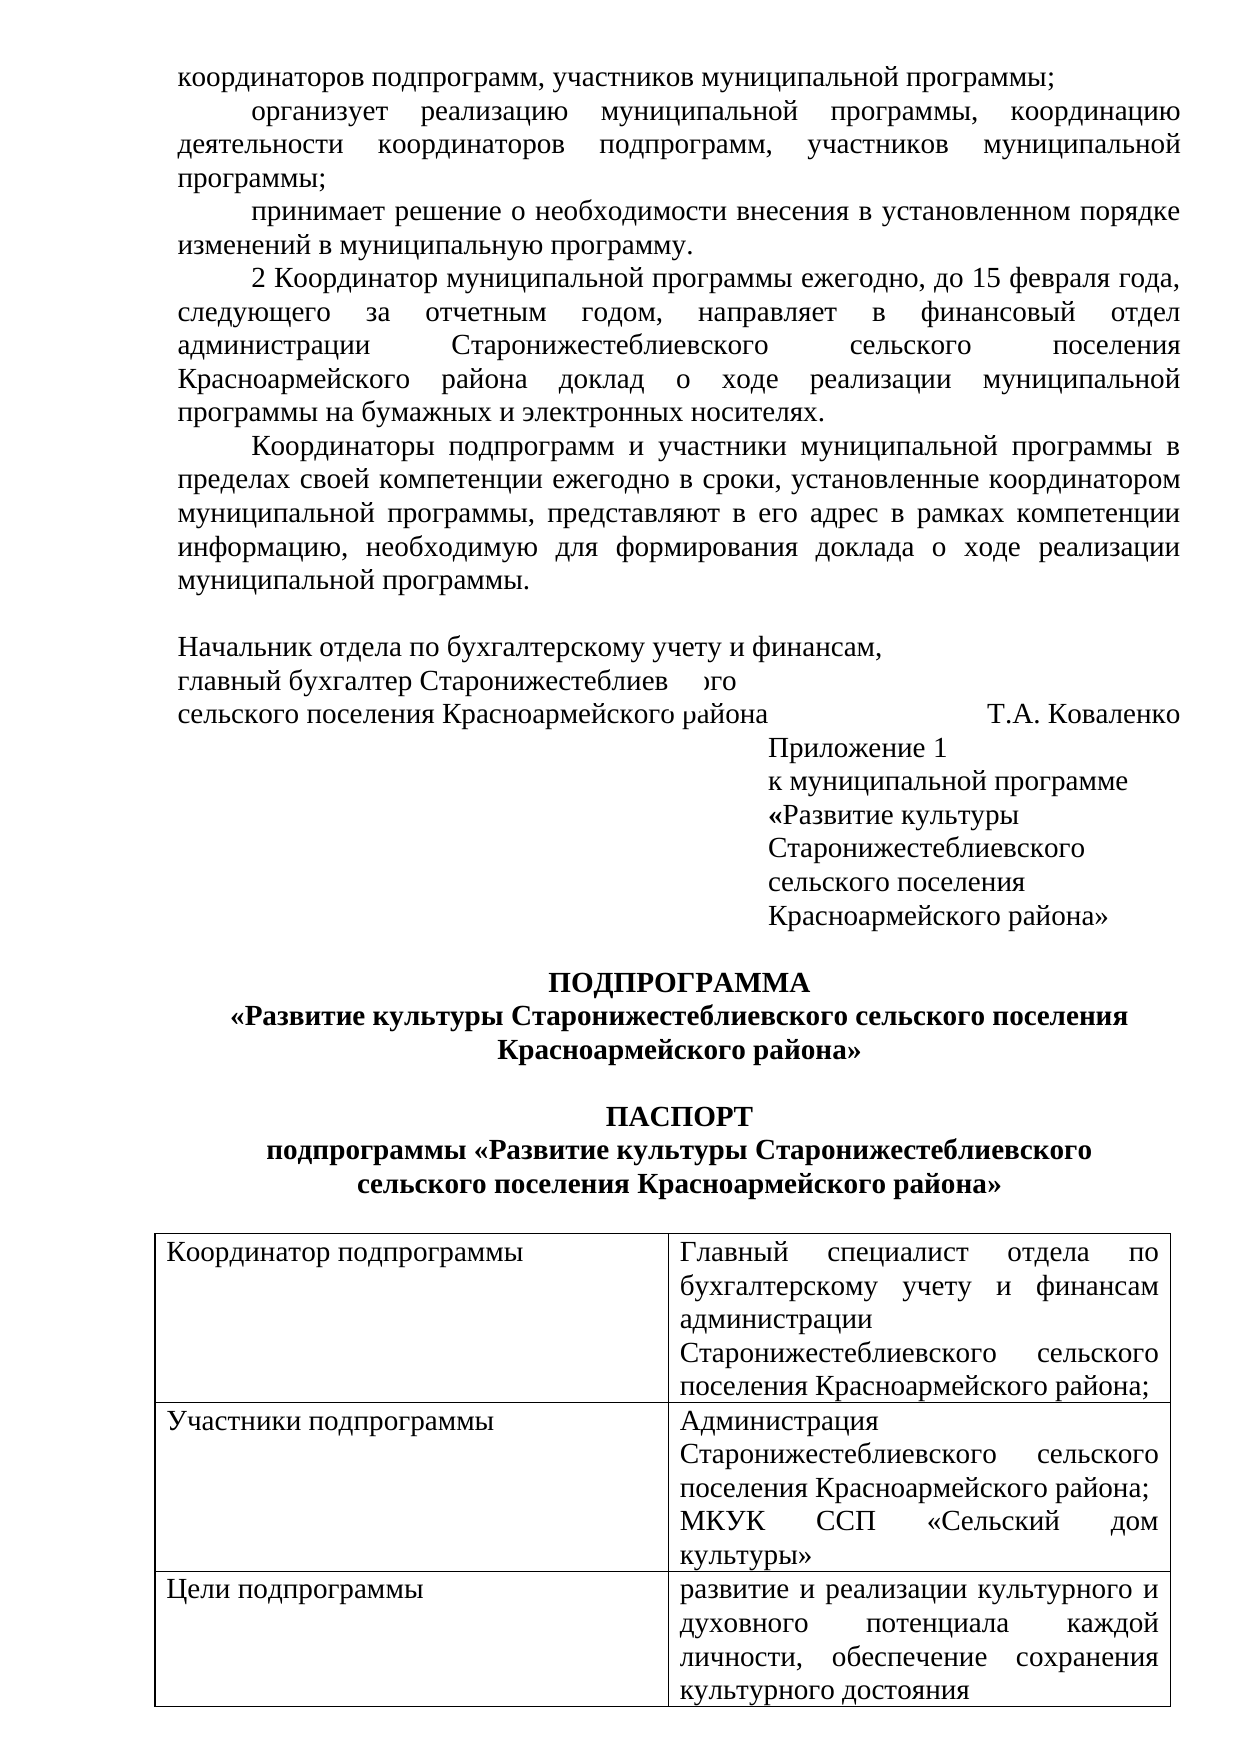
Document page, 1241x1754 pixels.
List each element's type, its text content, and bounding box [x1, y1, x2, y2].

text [177, 59, 1181, 93]
table_header Координатор подпрограммы [156, 1234, 668, 1402]
text ПОДПРОГРАММА [177, 965, 1181, 998]
text Красноармейского района» [177, 1032, 1181, 1065]
text Координаторы подпрограмм и участники муниципальной программы в пределах своей компетенции ежегодно в сроки, установленные координатором муниципальной программы, представляют в его адрес в рамках компетенции информацию, необходимую для формирования доклада о ходе реализации муниципальной программы. [177, 428, 1181, 596]
text организует реализацию муниципальной программы, координацию деятельности координаторов подпрограмм, участников муниципальной программы; [177, 93, 1181, 193]
text подпрограммы «Развитие культуры Старонижестеблиевского [177, 1132, 1181, 1166]
text к муниципальной программе [761, 763, 1181, 797]
text 2 Координатор муниципальной программы ежегодно, до 15 февраля года, следующего за отчетным годом, направляет в финансовый отдел администрации Старонижестеблиевского сельского поселения Красноармейского района доклад о ходе реализации муниципальной программы на бумажных и электронных носителях. [177, 260, 1181, 428]
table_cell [669, 1572, 1170, 1706]
table_cell Участники подпрограммы [156, 1403, 668, 1571]
text принимает решение о необходимости внесения в установленном порядке изменений в муниципальную программу. [177, 193, 1181, 260]
text сельского поселения Красноармейского района» [177, 1166, 1181, 1199]
text «Развитие культуры Старонижестеблиевского сельского поселения [177, 998, 1181, 1032]
text Начальник отдела по бухгалтерскому учету и финансам, [177, 629, 1181, 663]
text ПАСПОРТ [177, 1099, 1181, 1132]
text Красноармейского района» [761, 898, 1181, 931]
text Приложение 1 [761, 730, 1181, 763]
text «Развитие культуры [761, 797, 1181, 831]
text Старонижестеблиевского [761, 831, 1181, 864]
table_cell Цели подпрограммы [156, 1572, 668, 1706]
text главный бухгалтер Старонижестеблиевского [177, 663, 1181, 696]
text сельского поселения [761, 864, 1181, 898]
table_cell Администрация Старонижестеблиевского сельского поселения Красноармейского района; МКУК ССП «Сельский дом культуры» [669, 1403, 1170, 1571]
text сельского поселения Красноармейского района Т.А. Коваленко [177, 696, 1181, 730]
table_header Главный специалист отдела по бухгалтерскому учету и финансам администрации Старонижестеблиевского сельского поселения Красноармейского района; [669, 1234, 1170, 1402]
